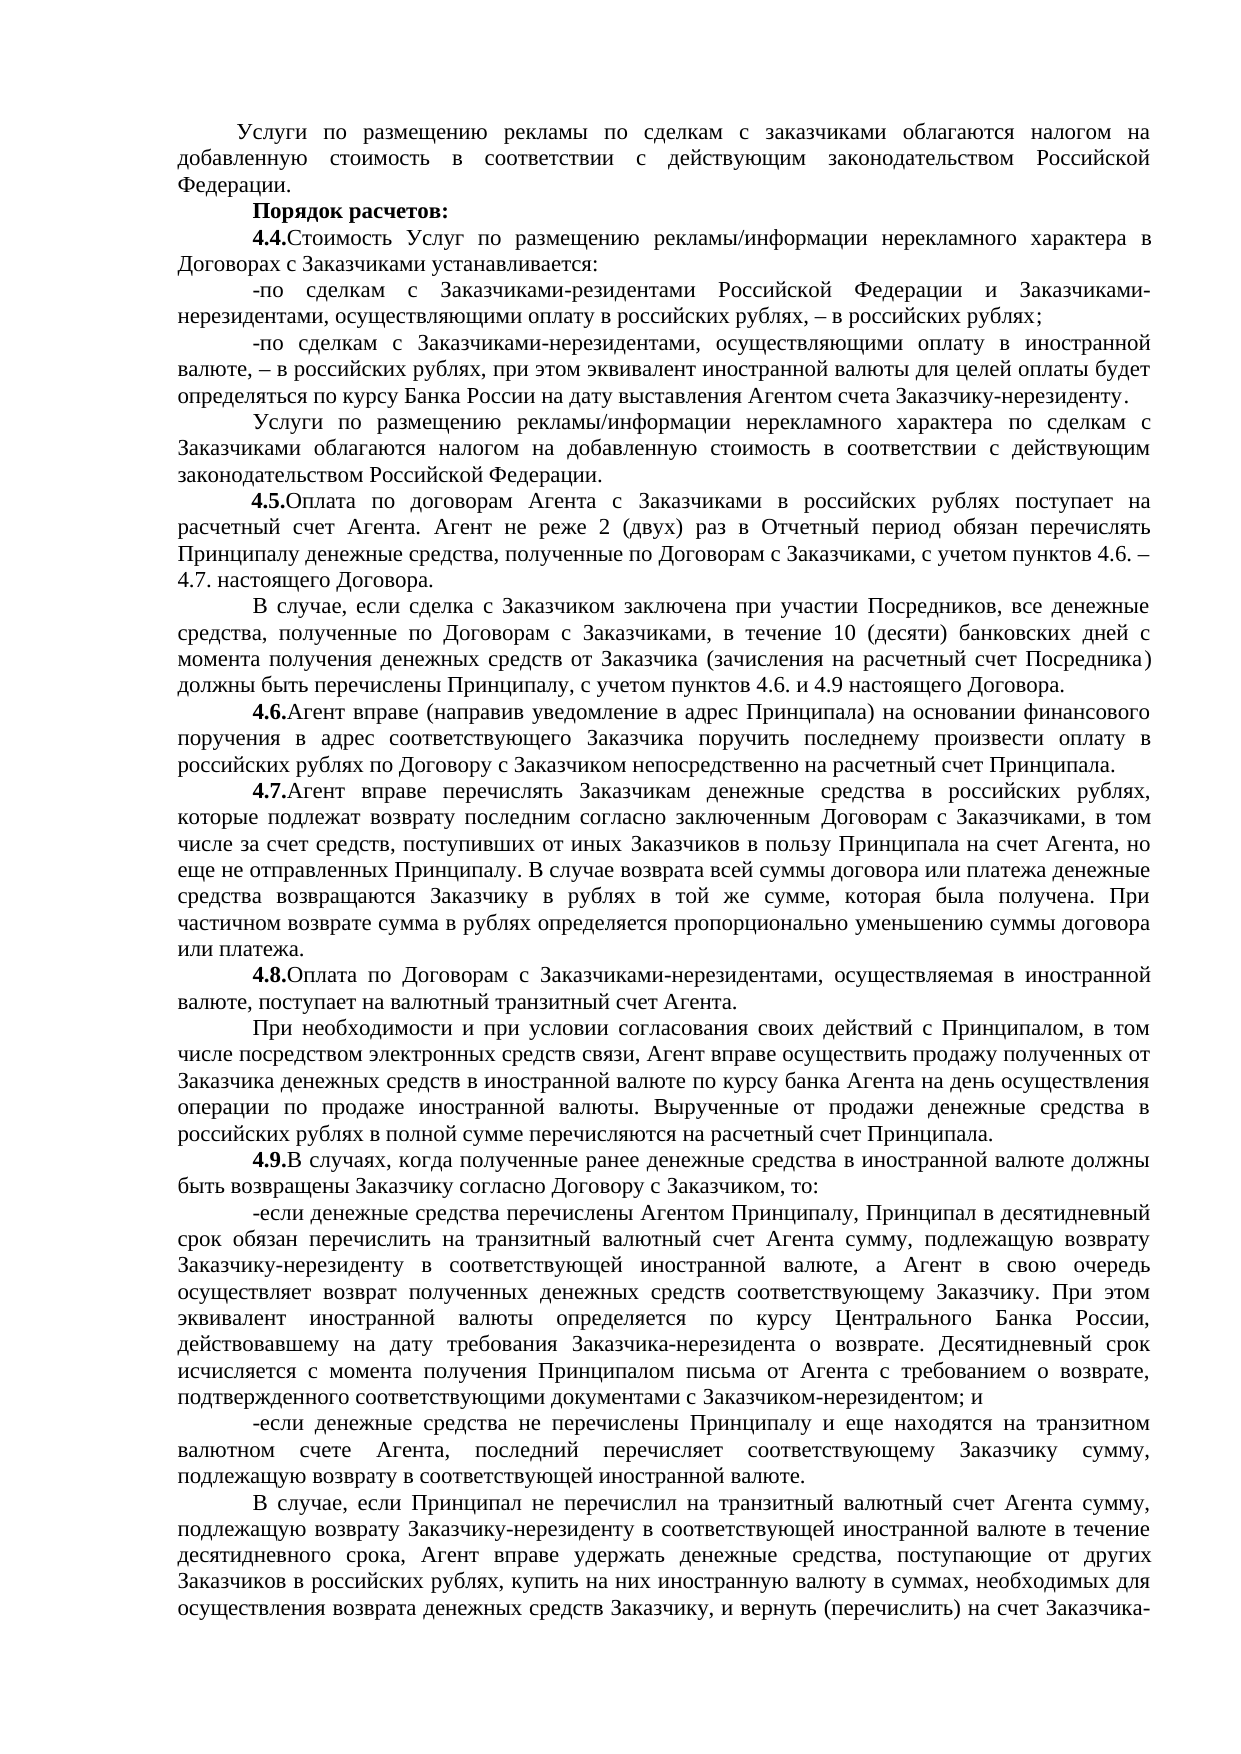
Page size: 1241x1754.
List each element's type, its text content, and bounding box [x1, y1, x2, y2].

text Порядок расчетов: [177, 197, 1152, 223]
text 4.6.Агент вправе (направив уведомление в адрес Принципала) на основании финансового поручения в адрес соответствующего Заказчика поручить последнему произвести оплату в российских рублях по Договору с Заказчиком непосредственно на расчетный счет Принципала. [177, 698, 1152, 777]
text -по сделкам с Заказчиками-нерезидентами, осуществляющими оплату в иностранной валюте, – в российских рублях, при этом эквивалент иностранной валюты для целей оплаты будет определяться по курсу Банка России на дату выставления Агентом счета Заказчику-нерезиденту. [177, 329, 1152, 408]
text -если денежные средства не перечислены Принципалу и еще находятся на транзитном валютном счете Агента, последний перечисляет соответствующему Заказчику сумму, подлежащую возврату в соответствующей иностранной валюте. [177, 1409, 1152, 1488]
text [177, 1488, 1152, 1620]
text В случае, если сделка с Заказчиком заключена при участии Посредников, все денежные средства, полученные по Договорам с Заказчиками, в течение 10 (десяти) банковских дней с момента получения денежных средств от Заказчика (зачисления на расчетный счет Посредника) должны быть перечислены Принципалу, с учетом пунктов 4.6. и 4.9 настоящего Договора. [177, 592, 1152, 698]
text 4.9.В случаях, когда полученные ранее денежные средства в иностранной валюте должны быть возвращены Заказчику согласно Договору с Заказчиком, то: [177, 1146, 1152, 1199]
text 4.7.Агент вправе перечислять Заказчикам денежные средства в российских рублях, которые подлежат возврату последним согласно заключенным Договорам с Заказчиками, в том числе за счет средств, поступивших от иных Заказчиков в пользу Принципала на счет Агента, но еще не отправленных Принципалу. В случае возврата всей суммы договора или платежа денежные средства возвращаются Заказчику в рублях в той же сумме, которая была получена. При частичном возврате сумма в рублях определяется пропорционально уменьшению суммы договора или платежа. [177, 777, 1152, 961]
text 4.8.Оплата по Договорам с Заказчиками-нерезидентами, осуществляемая в иностранной валюте, поступает на валютный транзитный счет Агента. [177, 961, 1152, 1014]
text Услуги по размещению рекламы/информации нерекламного характера по сделкам с Заказчиками облагаются налогом на добавленную стоимость в соответствии с действующим законодательством Российской Федерации. [177, 408, 1152, 487]
text 4.4.Стоимость Услуг по размещению рекламы/информации нерекламного характера в Договорах с Заказчиками устанавливается: [177, 223, 1152, 276]
text При необходимости и при условии согласования своих действий с Принципалом, в том числе посредством электронных средств связи, Агент вправе осуществить продажу полученных от Заказчика денежных средств в иностранной валюте по курсу банка Агента на день осуществления операции по продаже иностранной валюты. Вырученные от продажи денежные средства в российских рублях в полной сумме перечисляются на расчетный счет Принципала. [177, 1014, 1152, 1146]
text 4.5.Оплата по договорам Агента с Заказчиками в российских рублях поступает на расчетный счет Агента. Агент не реже 2 (двух) раз в Отчетный период обязан перечислять Принципалу денежные средства, полученные по Договорам с Заказчиками, с учетом пунктов 4.6. – 4.7. настоящего Договора. [177, 487, 1152, 592]
text -по сделкам с Заказчиками-резидентами Российской Федерации и Заказчиками-нерезидентами, осуществляющими оплату в российских рублях, – в российских рублях; [177, 276, 1152, 329]
text Услуги по размещению рекламы по сделкам с заказчиками облагаются налогом на добавленную стоимость в соответствии с действующим законодательством Российской Федерации. [177, 118, 1152, 197]
text -если денежные средства перечислены Агентом Принципалу, Принципал в десятидневный срок обязан перечислить на транзитный валютный счет Агента сумму, подлежащую возврату Заказчику-нерезиденту в соответствующей иностранной валюте, а Агент в свою очередь осуществляет возврат полученных денежных средств соответствующему Заказчику. При этом эквивалент иностранной валюты определяется по курсу Центрального Банка России, действовавшему на дату требования Заказчика-нерезидента о возврате. Десятидневный срок исчисляется с момента получения Принципалом письма от Агента с требованием о возврате, подтвержденного соответствующими документами с Заказчиком-нерезидентом; и [177, 1199, 1152, 1409]
